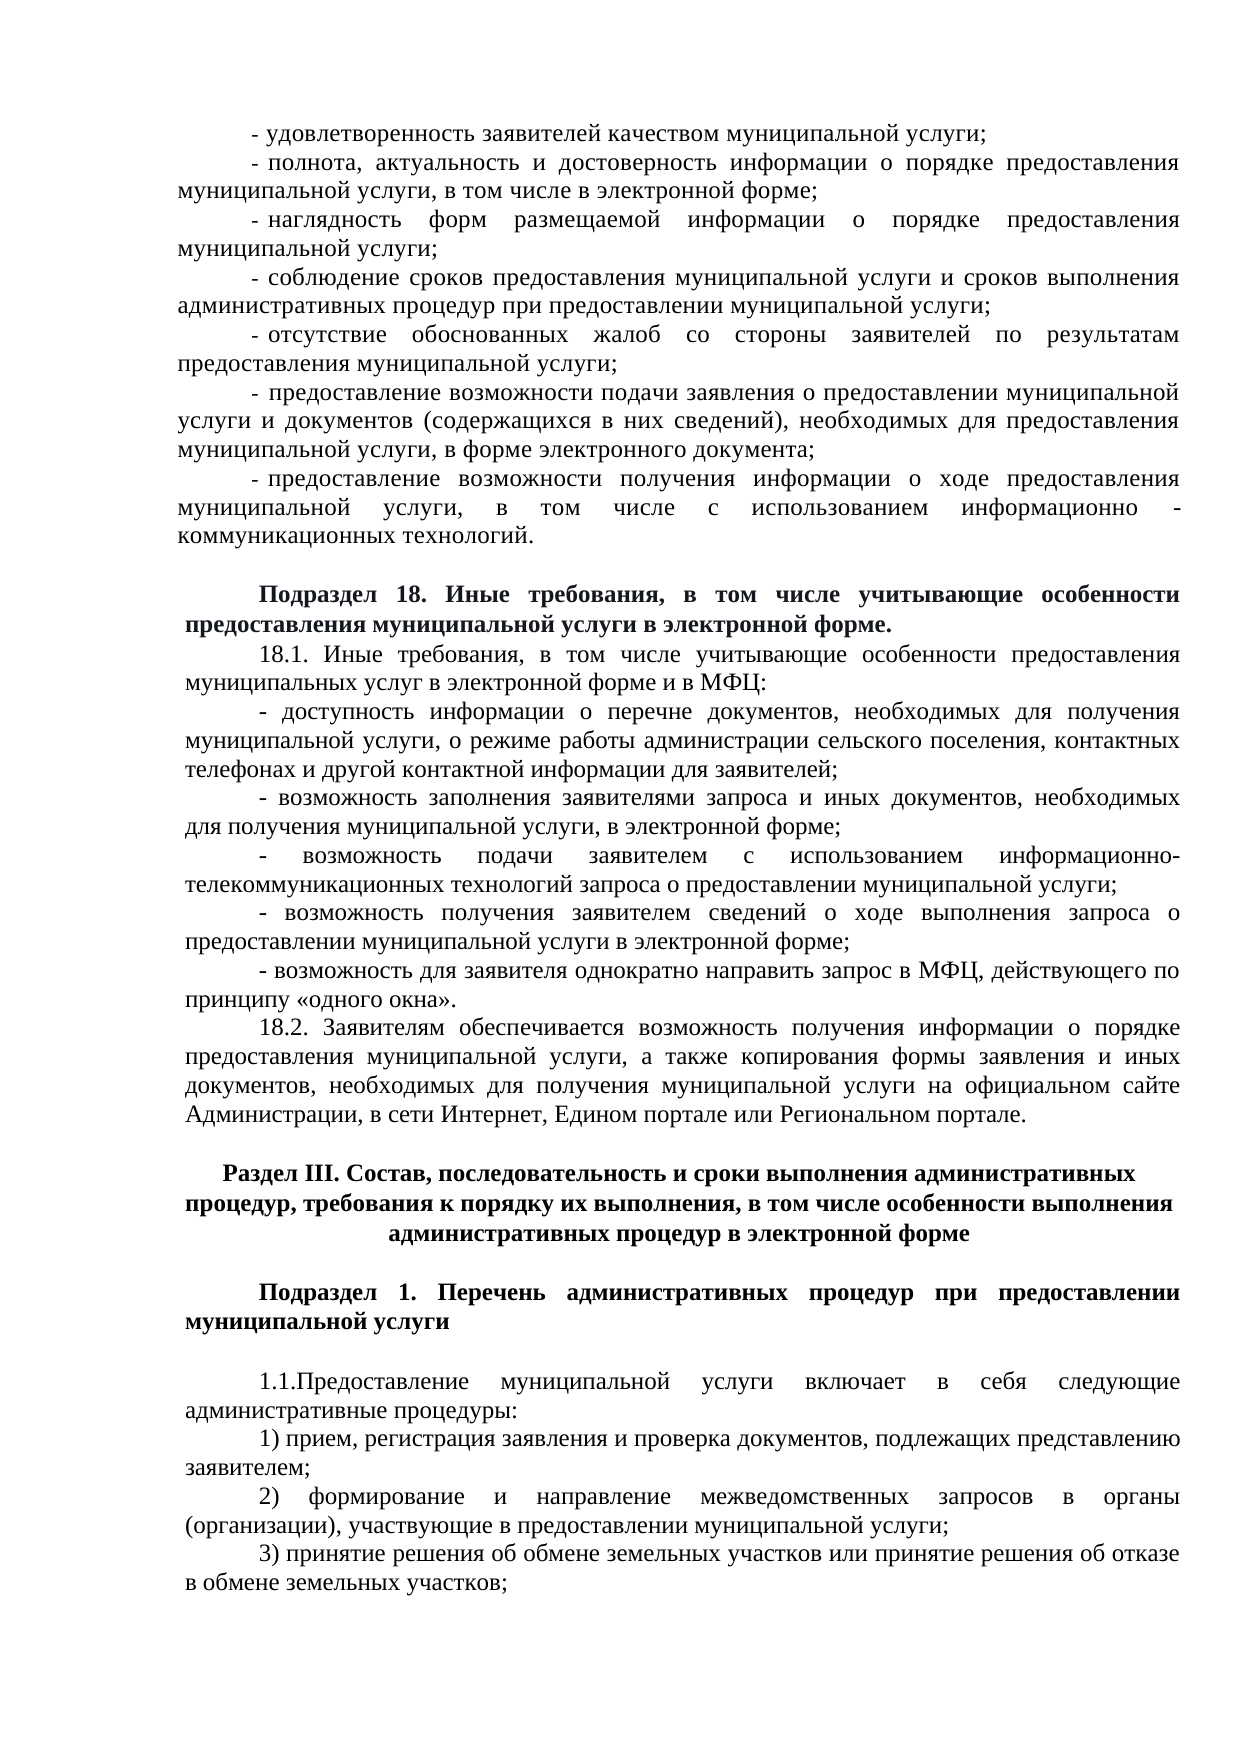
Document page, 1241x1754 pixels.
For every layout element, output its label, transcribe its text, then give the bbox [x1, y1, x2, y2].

text 3) принятие решения об обмене земельных участков или принятие решения об отказе в обмене земельных участков; [185, 1538, 1181, 1596]
list соблюдение сроков предоставления муниципальной услуги и сроков выполнения административных процедур при предоставлении муниципальной услуги; [177, 262, 1181, 319]
text Подраздел 18. Иные требования, в том числе учитывающие особенности предоставления муниципальной услуги в электронной форме. [185, 579, 1181, 638]
text - доступность информации о перечне документов, необходимых для получения муниципальной услуги, о режиме работы администрации сельского поселения, контактных телефонах и другой контактной информации для заявителей; [185, 696, 1181, 782]
text 1) прием, регистрация заявления и проверка документов, подлежащих представлению заявителем; [185, 1423, 1181, 1481]
text - возможность заполнения заявителями запроса и иных документов, необходимых для получения муниципальной услуги, в электронной форме; [185, 782, 1181, 840]
text 2) формирование и направление межведомственных запросов в органы (организации), участвующие в предоставлении муниципальной услуги; [185, 1481, 1181, 1538]
text 18.1. Иные требования, в том числе учитывающие особенности предоставления муниципальных услуг в электронной форме и в МФЦ: [185, 639, 1181, 696]
text - возможность подачи заявителем с использованием информационно-телекоммуникационных технологий запроса о предоставлении муниципальной услуги; [185, 840, 1181, 897]
text Раздел III. Состав, последовательность и сроки выполнения административных процедур, требования к порядку их выполнения, в том числе особенности выполнения административных процедур в электронной форме [177, 1158, 1181, 1246]
text - возможность получения заявителем сведений о ходе выполнения запроса о предоставлении муниципальной услуги в электронной форме; [185, 897, 1181, 955]
list предоставление возможности получения информации о ходе предоставления муниципальной услуги, в том числе с использованием информационно коммуникационных технологий. [177, 463, 1181, 549]
text 18.2. Заявителям обеспечивается возможность получения информации о порядке предоставления муниципальной услуги, а также копирования формы заявления и иных документов, необходимых для получения муниципальной услуги на официальном сайте Администрации, в сети Интернет, Едином портале или Региональном портале. [185, 1012, 1181, 1127]
text 1.1.Предоставление муниципальной услуги включает в себя следующие административные процедуры: [185, 1366, 1181, 1423]
list удовлетворенность заявителей качеством муниципальной услуги; [177, 118, 1181, 147]
text Подраздел 1. Перечень административных процедур при предоставлении муниципальной услуги [185, 1277, 1181, 1335]
text - возможность для заявителя однократно направить запрос в МФЦ, действующего по принципу «одного окна». [185, 955, 1181, 1012]
list предоставление возможности подачи заявления о предоставлении муниципальной услуги и документов (содержащихся в них сведений), необходимых для предоставления муниципальной услуги, в форме электронного документа; [177, 377, 1181, 463]
list наглядность форм размещаемой информации о порядке предоставления муниципальной услуги; [177, 204, 1181, 262]
list полнота, актуальность и достоверность информации о порядке предоставления муниципальной услуги, в том числе в электронной форме; [177, 147, 1181, 204]
list отсутствие обоснованных жалоб со стороны заявителей по результатам предоставления муниципальной услуги; [177, 319, 1181, 377]
